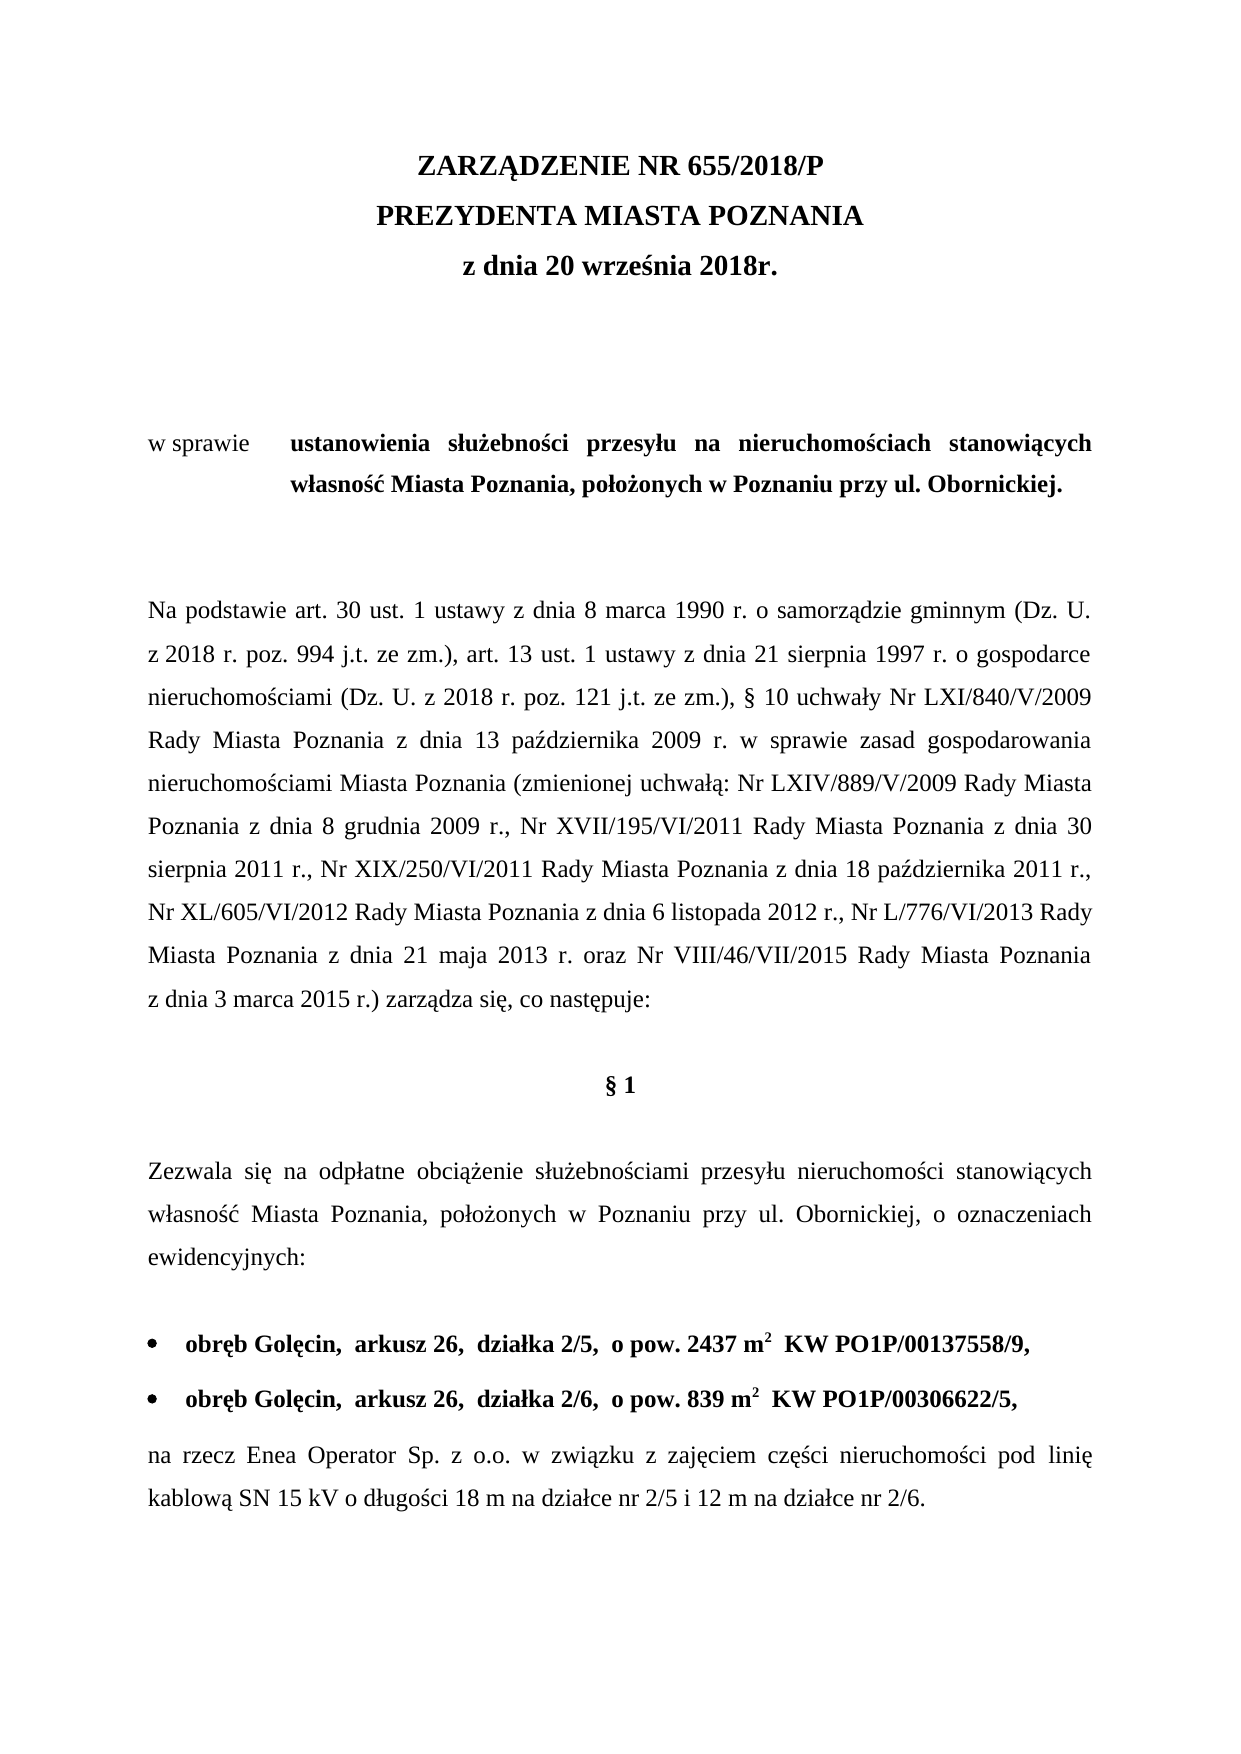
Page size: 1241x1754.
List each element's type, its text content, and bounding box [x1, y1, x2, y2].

text na rzecz Enea Operator Sp. z o.o. w związku z zajęciem części nieruchomości pod linię kablową SN 15 kV o długości 18 m na działce nr 2/5 i 12 m na działce nr 2/6. [148, 1440, 1093, 1512]
table_header ustanowienia służebności przesyłu na nieruchomościach stanowiących własność Miasta Poznania, położonych w Poznaniu przy ul. Obornickiej. [279, 428, 1104, 509]
subtitle PREZYDENTA MIASTA POZNANIA [148, 198, 1093, 231]
subtitle ZARZĄDZENIE NR [148, 148, 1093, 181]
text z dnia 20 września 2018r. [148, 248, 1093, 282]
text Na podstawie art. 30 ust. 1 ustawy z dnia 8 marca 1990 r. o samorządzie gminnym (Dz. U. z 2018 r. poz. 994 j.t. ze zm.), art. 13 ust. 1 ustawy z dnia 21 sierpnia 1997 r. o gospodarce nieruchomościami (Dz. U. z 2018 r. poz. 121 j.t. ze zm.), § 10 uchwały Nr LXI/840/V/2009 Rady Miasta Poznania z dnia 13 października 2009 r. w sprawie zasad gospodarowania nieruchomościami Miasta Poznania (zmienionej uchwałą: Nr LXIV/889/V/2009 Rady Miasta Poznania z dnia 8 grudnia 2009 r., Nr XVII/195/VI/2011 Rady Miasta Poznania z dnia 30 sierpnia 2011 r., Nr XIX/250/VI/2011 Rady Miasta Poznania z dnia 18 października 2011 r., Nr XL/605/VI/2012 Rady Miasta Poznania z dnia 6 listopada 2012 r., Nr L/776/VI/2013 Rady Miasta Poznania z dnia 21 maja 2013 r. oraz Nr VIII/46/VII/2015 Rady Miasta Poznania z dnia 3 marca 2015 r.) zarządza się, co następuje: [148, 596, 1093, 1012]
text § 1 [148, 1070, 1093, 1099]
table_header w sprawie [136, 428, 279, 509]
list obręb Golęcin, arkusz 26, działka 2/5, o pow. 2437 m2 KW PO1P/00137558/9, [148, 1329, 1093, 1357]
text Zezwala się na odpłatne obciążenie służebnościami przesyłu nieruchomości stanowiących własność Miasta Poznania, położonych w Poznaniu przy ul. Obornickiej, o oznaczeniach ewidencyjnych: [148, 1156, 1093, 1271]
list obręb Golęcin, arkusz 26, działka 2/6, o pow. 839 m2 KW PO1P/00306622/5, [148, 1384, 1093, 1413]
